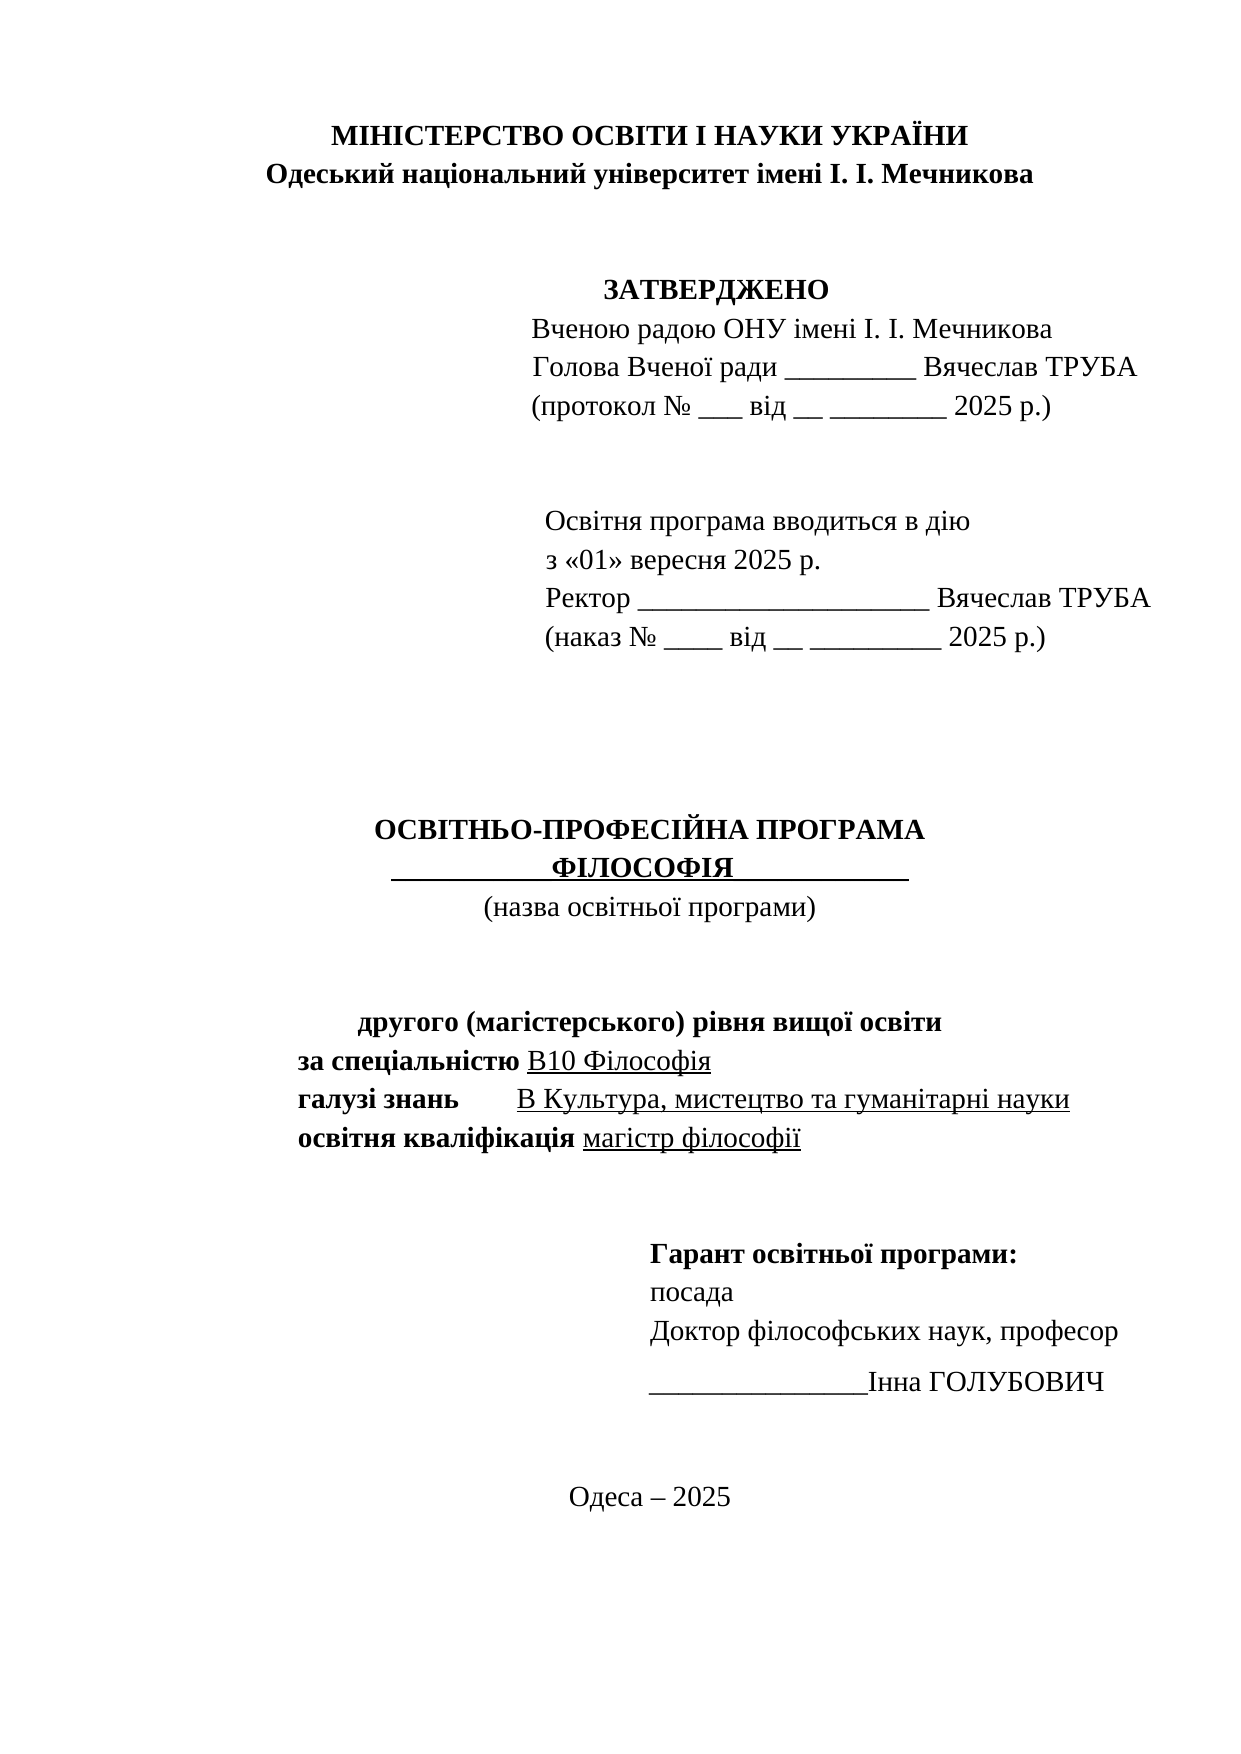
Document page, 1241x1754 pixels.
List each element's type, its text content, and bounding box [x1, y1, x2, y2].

text Голова Вченої ради _________ Вячеслав ТРУБА [496, 349, 1152, 383]
text освітня кваліфікація магістр філософії [298, 1120, 1152, 1154]
text другого (магістерського) рівня вищої освіти [148, 1004, 1152, 1038]
text МІНІСТЕРСТВО ОСВІТИ І НАУКИ УКРАЇНИ [148, 118, 1152, 152]
text (наказ № ____ від __ _________ 2025 р.) [516, 619, 1152, 653]
text Ректор ____________________ Вячеслав ТРУБА [523, 581, 1152, 614]
text Гарант освітньої програми: [598, 1236, 1152, 1269]
text посада [650, 1274, 1152, 1308]
text _______________Інна ГОЛУБОВИЧ [598, 1364, 1152, 1397]
text ЗАТВЕРДЖЕНО [148, 272, 1152, 306]
text галузі знань В Культура, мистецтво та гуманітарні науки [298, 1082, 1152, 1115]
text Вченою радою ОНУ імені І. І. Мечникова [443, 311, 1152, 344]
text ОСВІТНЬО-ПРОФЕСІЙНА ПРОГРАМА [148, 812, 1152, 845]
text Одеський національний університет імені І. І. Мечникова [148, 157, 1152, 190]
text Освітня програма вводиться в дію [523, 503, 1152, 537]
text (назва освітньої програми) [148, 889, 1152, 922]
text (протокол № ___ від __ ________ 2025 р.) [443, 388, 1152, 421]
text Одеса – 2025 [148, 1479, 1152, 1513]
text Доктор філософських наук, професор [598, 1313, 1152, 1346]
text за спеціальністю В10 Філософія [298, 1043, 1152, 1077]
text ___________ФІЛОСОФІЯ____________ [148, 850, 1152, 884]
text з «01» вересня 2025 р. [148, 542, 1152, 576]
